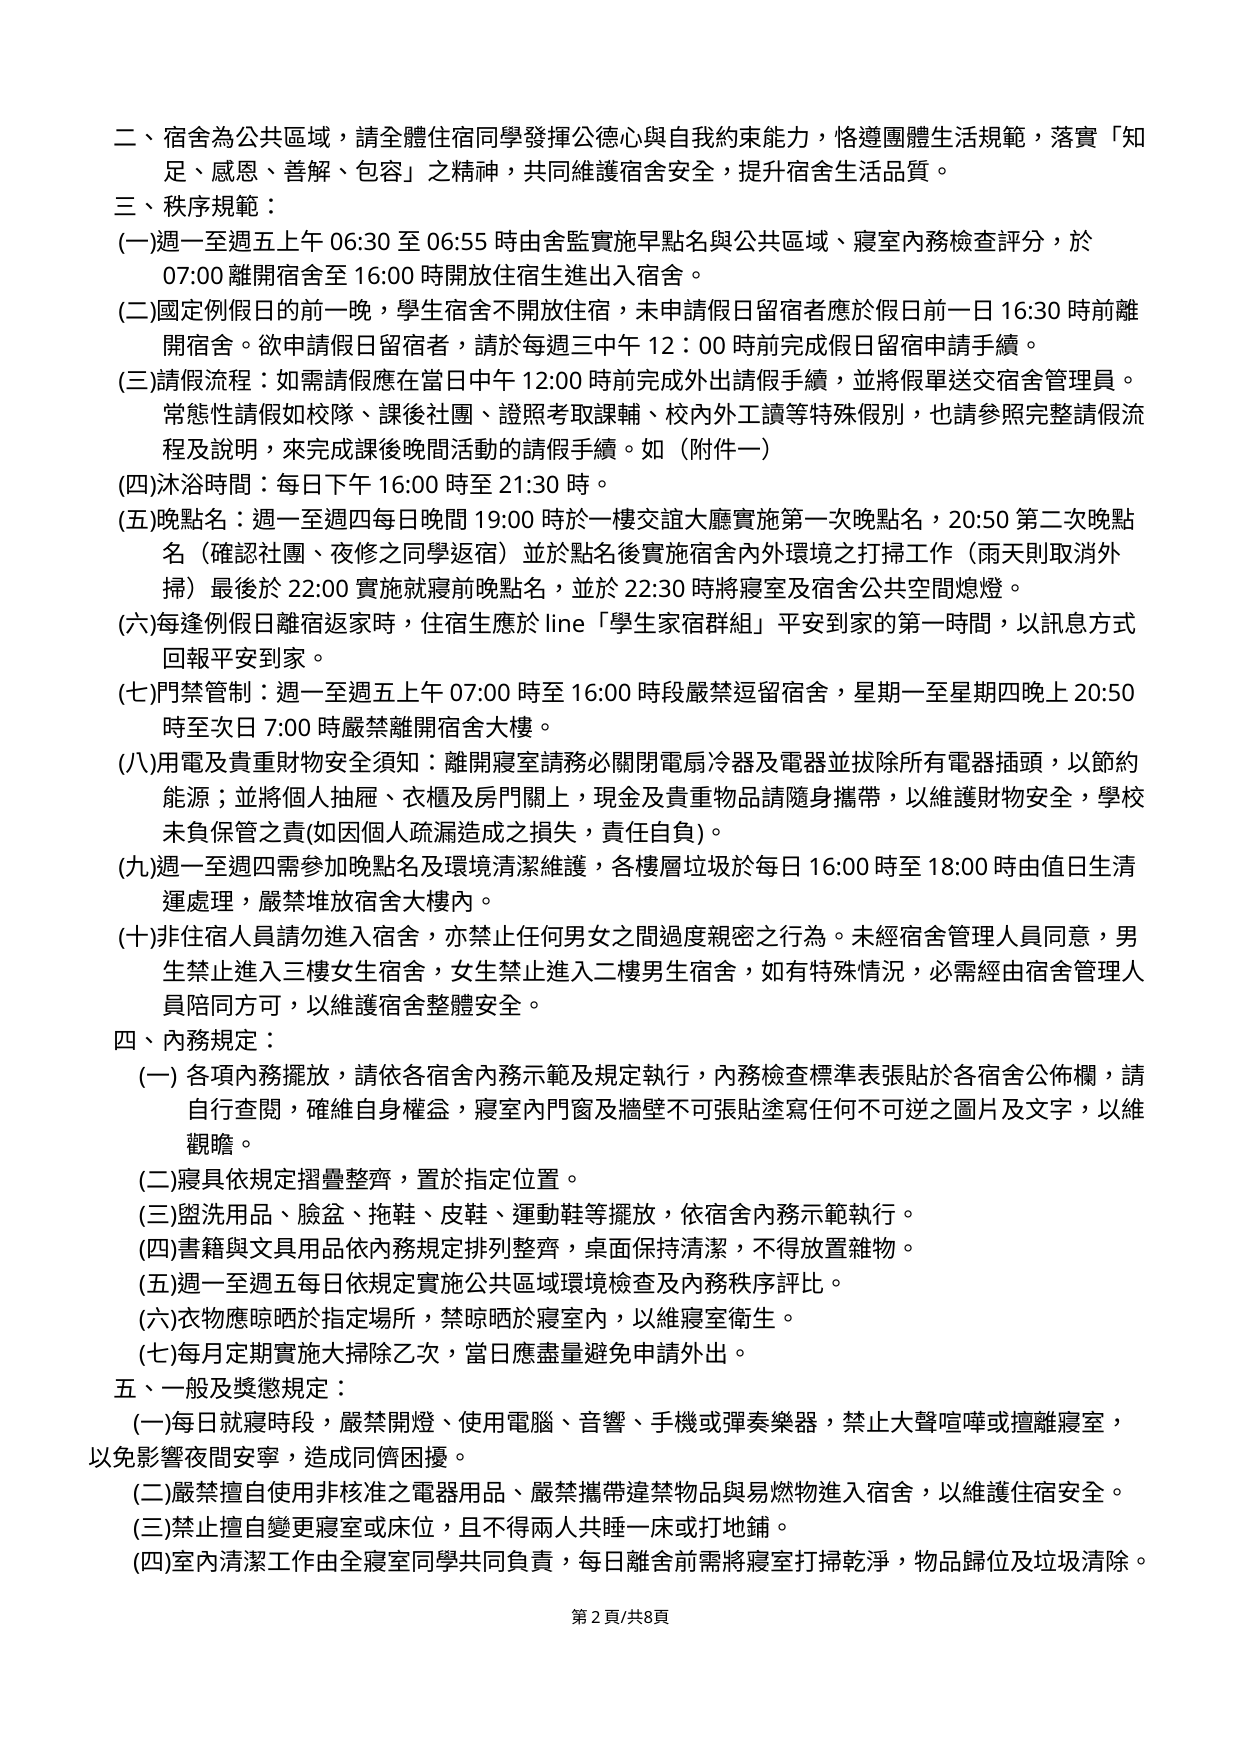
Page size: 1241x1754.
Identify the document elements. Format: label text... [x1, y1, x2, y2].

text (二)嚴禁擅自使用非核准之電器用品、嚴禁攜帶違禁物品與易燃物進入宿舍，以維護住宿安全。 [133, 1473, 1152, 1508]
text (五)晚點名：週一至週四每日晚間 19:00 時於一樓交誼大廳實施第一次晚點名，20:50 第二次晚點名（確認社團、夜修之同學返宿）並於點名後實施宿舍內外環境之打掃工作（雨天則取消外掃）最後於 22:00 實施就寢前晚點名，並於 22:30 時將寢室及宿舍公共空間熄燈。 [118, 500, 1152, 604]
text 五、一般及獎懲規定： [114, 1369, 1152, 1404]
text (九)週一至週四需參加晚點名及環境清潔維護，各樓層垃圾於每日16:00時至18:00時由值日生清運處理，嚴禁堆放宿舍大樓內。 [118, 848, 1152, 917]
text (一)週一至週五上午 06:30 至 06:55 時由舍監實施早點名與公共區域、寢室內務檢查評分，於07:00離開宿舍至16:00 時開放住宿生進出入宿舍。 [118, 222, 1152, 292]
text (三)禁止擅自變更寢室或床位，且不得兩人共睡一床或打地鋪。 [118, 1508, 1152, 1543]
text (六)每逢例假日離宿返家時，住宿生應於line「學生家宿群組」平安到家的第一時間，以訊息方式回報平安到家。 [118, 604, 1152, 674]
list 內務規定： [114, 1022, 1152, 1056]
text (四)沐浴時間：每日下午 16:00 時至 21:30 時。 [118, 466, 1152, 500]
text (二)寢具依規定摺疊整齊，置於指定位置。 [139, 1160, 1152, 1195]
text (七)門禁管制：週一至週五上午 07:00 時至 16:00 時段嚴禁逗留宿舍，星期一至星期四晚上20:50時至次日 7:00 時嚴禁離開宿舍大樓。 [118, 674, 1152, 744]
text (十)非住宿人員請勿進入宿舍，亦禁止任何男女之間過度親密之行為。未經宿舍管理人員同意，男生禁止進入三樓女生宿舍，女生禁止進入二樓男生宿舍，如有特殊情況，必需經由宿舍管理人員陪同方可，以維護宿舍整體安全。 [118, 917, 1152, 1022]
text (一)每日就寢時段，嚴禁開燈、使用電腦、音響、手機或彈奏樂器，禁止大聲喧嘩或擅離寢室， 以免影響夜間安寧，造成同儕困擾。 [89, 1404, 1152, 1473]
text (八)用電及貴重財物安全須知：離開寢室請務必關閉電扇冷器及電器並拔除所有電器插頭，以節約能源；並將個人抽屜、衣櫃及房門關上，現金及貴重物品請隨身攜帶，以維護財物安全，學校未負保管之責(如因個人疏漏造成之損失，責任自負)。 [118, 744, 1152, 848]
text (三)盥洗用品、臉盆、拖鞋、皮鞋、運動鞋等擺放，依宿舍內務示範執行。 [139, 1195, 1152, 1230]
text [89, 1543, 1152, 1578]
list 秩序規範： [114, 187, 1152, 222]
text (五)週一至週五每日依規定實施公共區域環境檢查及內務秩序評比。 [139, 1265, 1152, 1299]
text (四)書籍與文具用品依內務規定排列整齊，桌面保持清潔，不得放置雜物。 [139, 1230, 1152, 1265]
text (六)衣物應晾晒於指定場所，禁晾晒於寢室內，以維寢室衛生。 [139, 1299, 1152, 1334]
text (三)請假流程：如需請假應在當日中午 12:00 時前完成外出請假手續，並將假單送交宿舍管理員。常態性請假如校隊、課後社團、證照考取課輔、校內外工讀等特殊假別，也請參照完整請假流程及說明，來完成課後晚間活動的請假手續。如（附件一） [118, 361, 1152, 466]
list 各項內務擺放，請依各宿舍內務示範及規定執行，內務檢查標準表張貼於各宿舍公佈欄，請自行查閱，確維自身權益，寢室內門窗及牆壁不可張貼塗寫任何不可逆之圖片及文字，以維觀瞻。 [139, 1056, 1152, 1160]
list 宿舍為公共區域，請全體住宿同學發揮公德心與自我約束能力，恪遵團體生活規範，落實「知足、感恩、善解、包容」之精神，共同維護宿舍安全，提升宿舍生活品質。 [114, 118, 1152, 187]
text (七)每月定期實施大掃除乙次，當日應盡量避免申請外出。 [139, 1334, 1152, 1369]
text (二)國定例假日的前一晚，學生宿舍不開放住宿，未申請假日留宿者應於假日前一日16:30 時前離開宿舍。欲申請假日留宿者，請於每週三中午 12：00 時前完成假日留宿申請手續。 [118, 292, 1152, 361]
